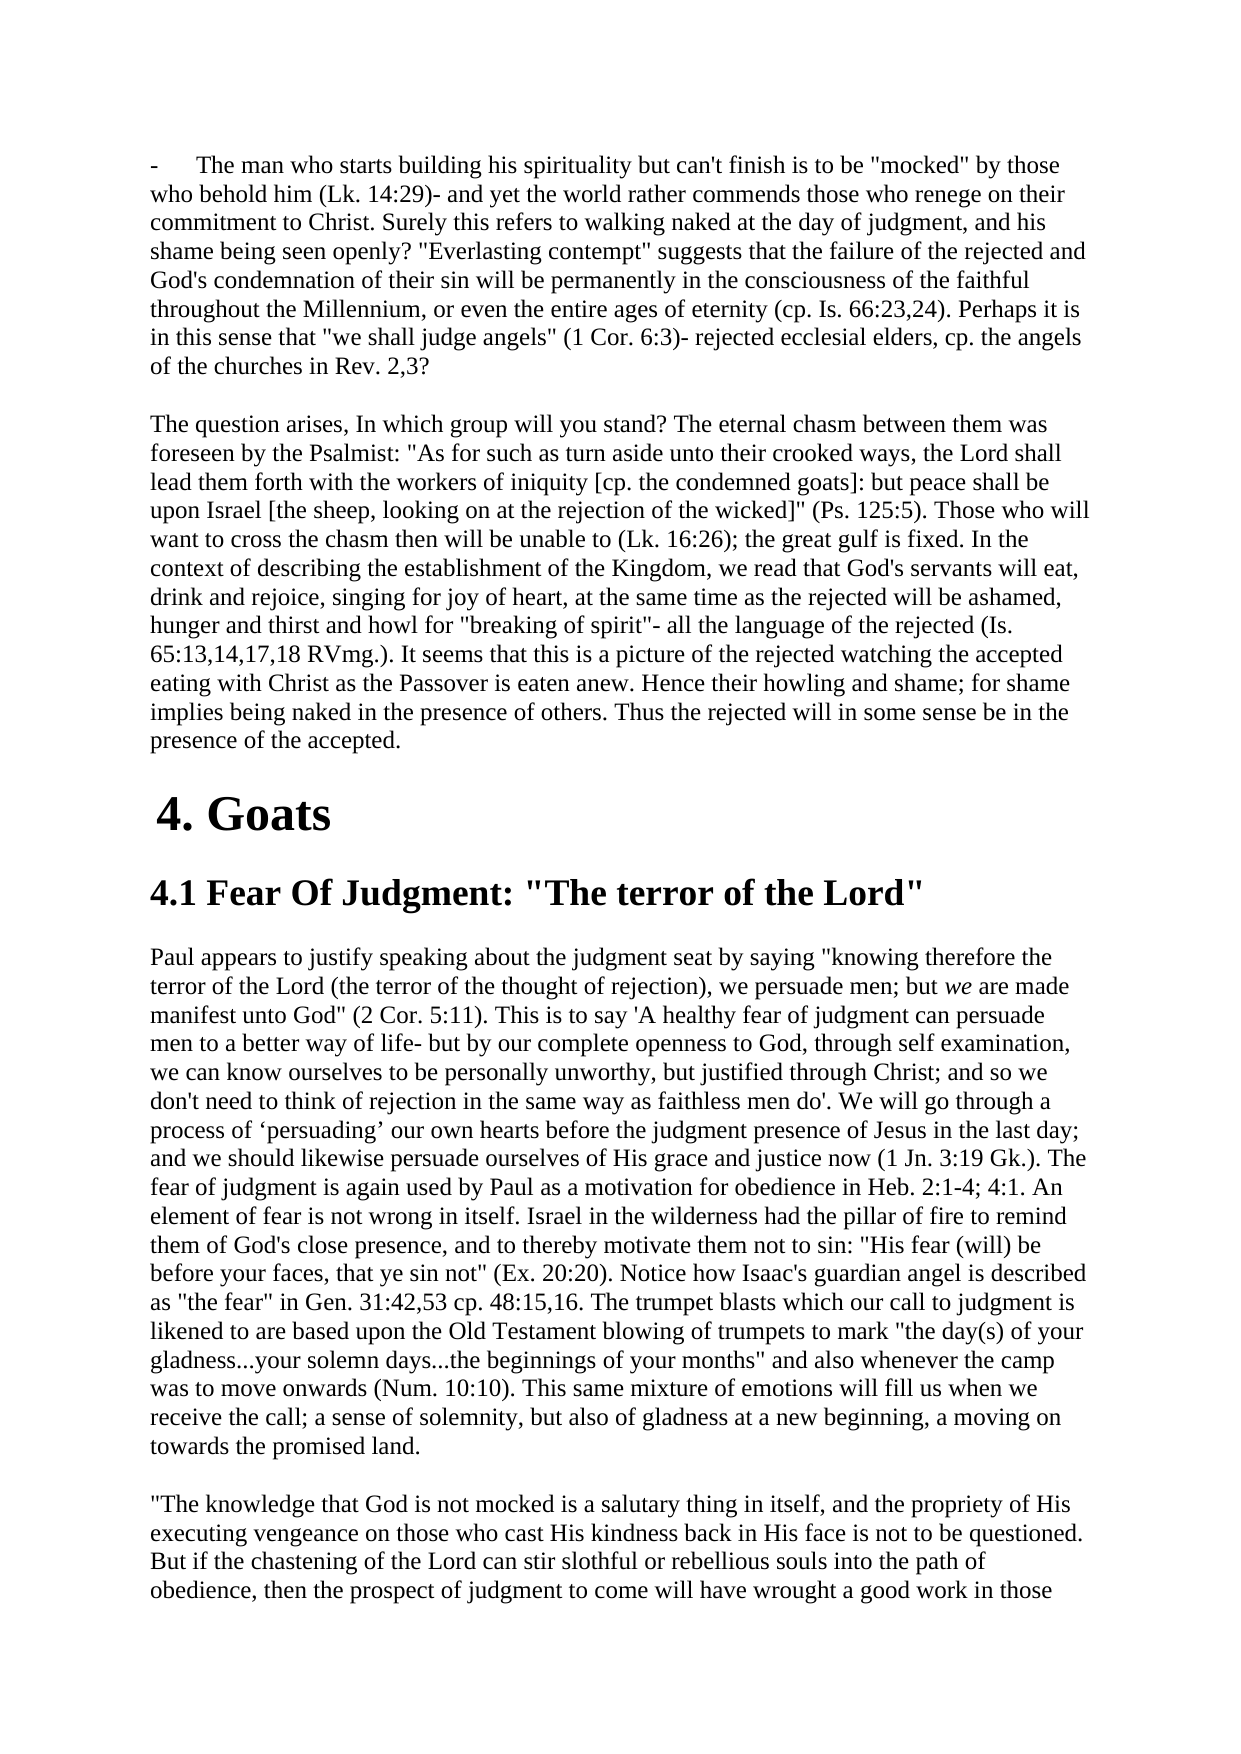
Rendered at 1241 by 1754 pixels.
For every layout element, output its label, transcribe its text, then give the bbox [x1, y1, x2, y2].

subtitle 4. Goats [150, 783, 1090, 841]
text - The man who starts building his spirituality but can't finish is to be "mocked" by those who behold him (Lk. 14:29)- and yet the world rather commends those who renege on their commitment to Christ. Surely this refers to walking naked at the day of judgment, and his shame being seen openly? "Everlasting contempt" suggests that the failure of the rejected and God's condemnation of their sin will be permanently in the consciousness of the faithful throughout the Millennium, or even the entire ages of eternity (cp. Is. 66:23,24). Perhaps it is in this sense that "we shall judge angels" (1 Cor. 6:3)- rejected ecclesial elders, cp. the angels of the churches in Rev. 2,3? [150, 150, 1090, 380]
text The question arises, In which group will you stand? The eternal chasm between them was foreseen by the Psalmist: "As for such as turn aside unto their crooked ways, the Lord shall lead them forth with the workers of iniquity [cp. the condemned goats]: but peace shall be upon Israel [the sheep, looking on at the rejection of the wicked]" (Ps. 125:5). Those who will want to cross the chasm then will be unable to (Lk. 16:26); the great gulf is fixed. In the context of describing the establishment of the Kingdom, we read that God's servants will eat, drink and rejoice, singing for joy of heart, at the same time as the rejected will be ashamed, hunger and thirst and howl for "breaking of spirit"- all the language of the rejected (Is. 65:13,14,17,18 RVmg.). It seems that this is a picture of the rejected watching the accepted eating with Christ as the Passover is eaten anew. Hence their howling and shame; for shame implies being naked in the presence of others. Thus the rejected will in some sense be in the presence of the accepted. [150, 409, 1090, 754]
text 4.1 Fear Of Judgment: "The terror of the Lord" [150, 870, 1090, 913]
text Paul appears to justify speaking about the judgment seat by saying "knowing therefore the terror of the Lord (the terror of the thought of rejection), we persuade men; but we are made manifest unto God" (2 Cor. 5:11). This is to say 'A healthy fear of judgment can persuade men to a better way of life- but by our complete openness to God, through self examination, we can know ourselves to be personally unworthy, but justified through Christ; and so we don't need to think of rejection in the same way as faithless men do'. We will go through a process of ‘persuading’ our own hearts before the judgment presence of Jesus in the last day; and we should likewise persuade ourselves of His grace and justice now (1 Jn. 3:19 Gk.). The fear of judgment is again used by Paul as a motivation for obedience in Heb. 2:1-4; 4:1. An element of fear is not wrong in itself. Israel in the wilderness had the pillar of fire to remind them of God's close presence, and to thereby motivate them not to sin: "His fear (will) be before your faces, that ye sin not" (Ex. 20:20). Notice how Isaac's guardian angel is described as "the fear" in Gen. 31:42,53 cp. 48:15,16. The trumpet blasts which our call to judgment is likened to are based upon the Old Testament blowing of trumpets to mark "the day(s) of your gladness...your solemn days...the beginnings of your months" and also whenever the camp was to move onwards (Num. 10:10). This same mixture of emotions will fill us when we receive the call; a sense of solemnity, but also of gladness at a new beginning, a moving on towards the promised land. [150, 942, 1090, 1460]
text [150, 1489, 1090, 1604]
